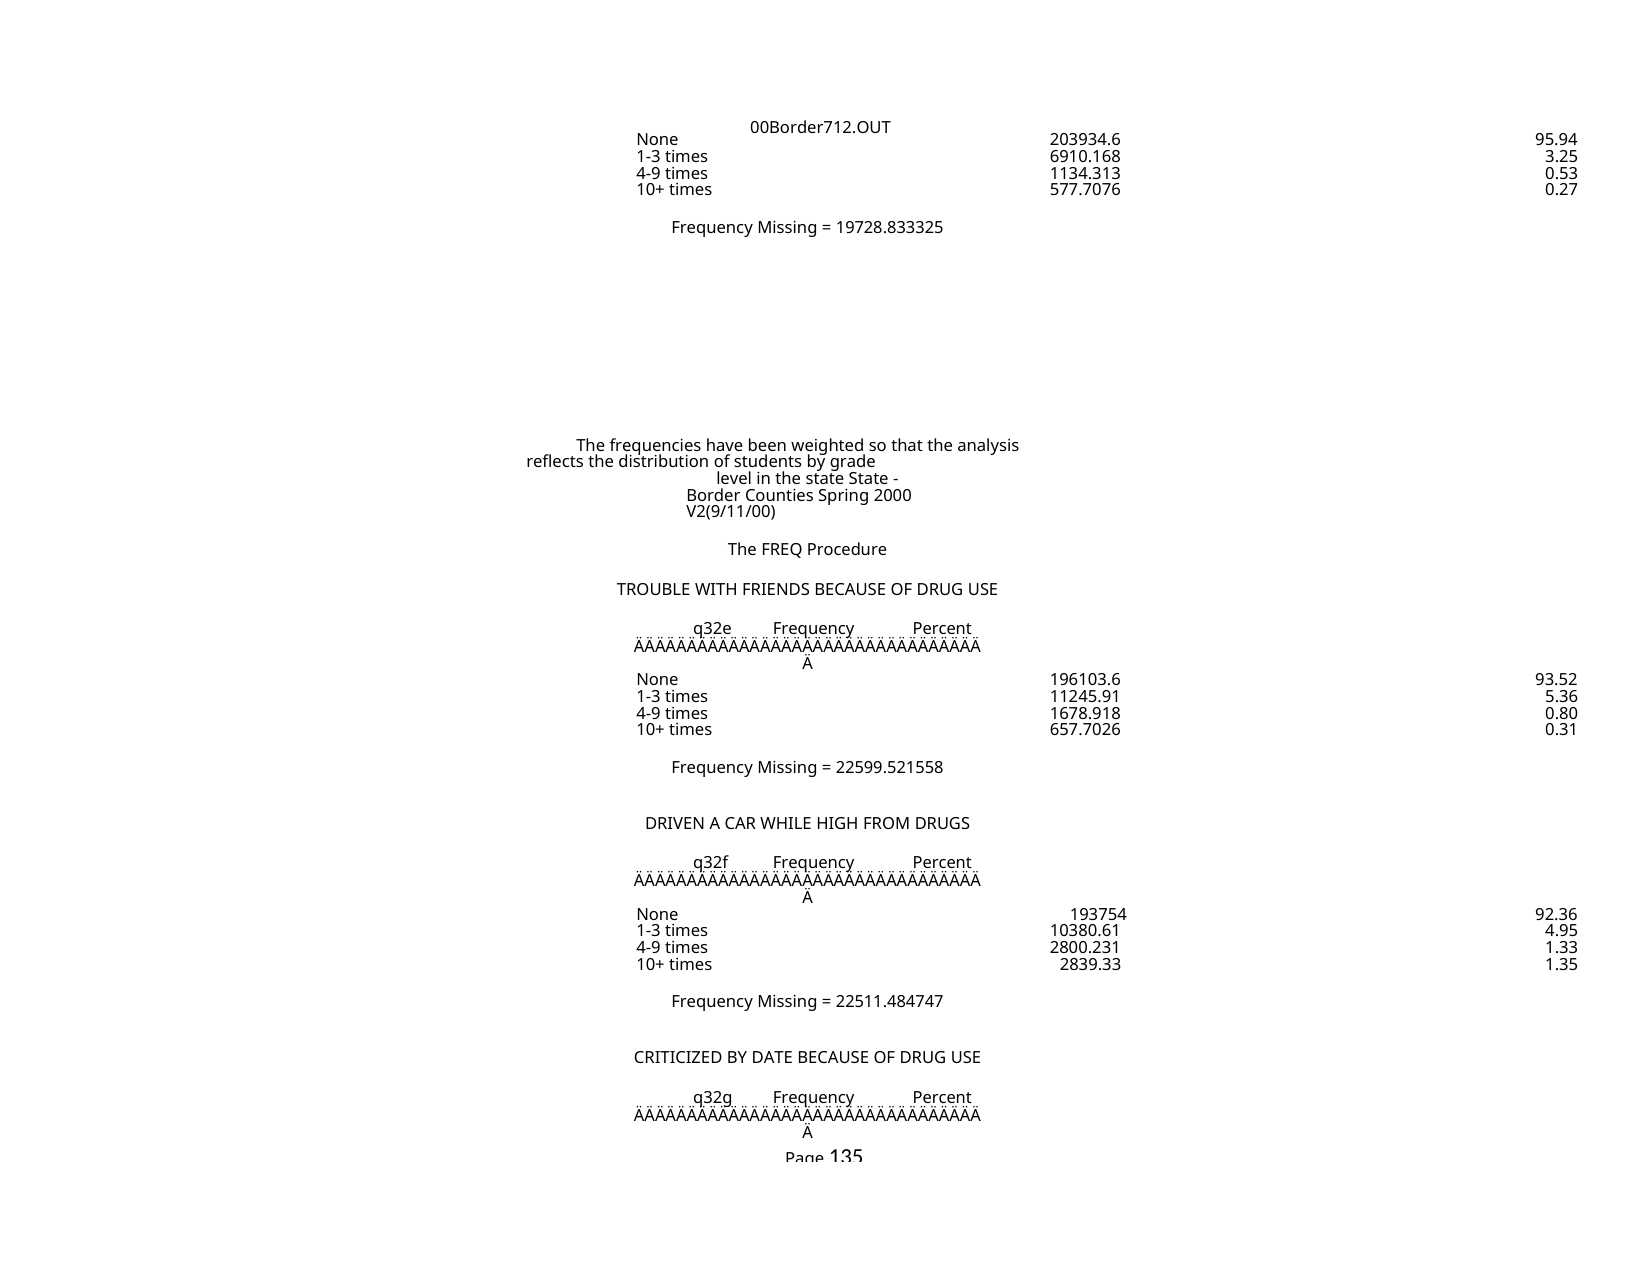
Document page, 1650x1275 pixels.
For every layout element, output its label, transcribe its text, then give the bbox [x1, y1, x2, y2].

text Frequency Missing = 22599.521558 [643, 756, 972, 778]
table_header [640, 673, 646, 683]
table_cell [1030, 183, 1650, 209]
text ÄÄÄÄÄÄÄÄÄÄÄÄÄÄÄÄÄÄÄÄÄÄÄÄÄÄÄÄÄÄÄÄÄÄ [633, 873, 982, 907]
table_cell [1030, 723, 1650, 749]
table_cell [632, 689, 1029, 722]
text q32f Frequency Percent [683, 851, 982, 873]
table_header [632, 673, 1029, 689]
text Frequency Missing = 22511.484747 [643, 990, 972, 1013]
text level in the state State - Border Counties Spring 2000 V2(9/11/00) [686, 471, 928, 521]
text CRITICIZED BY DATE BECAUSE OF DRUG USE [613, 1046, 1002, 1069]
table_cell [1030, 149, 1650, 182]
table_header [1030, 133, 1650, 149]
text ÄÄÄÄÄÄÄÄÄÄÄÄÄÄÄÄÄÄÄÄÄÄÄÄÄÄÄÄÄÄÄÄÄÄ [633, 1108, 982, 1141]
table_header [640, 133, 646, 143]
text q32e Frequency Percent [683, 616, 982, 639]
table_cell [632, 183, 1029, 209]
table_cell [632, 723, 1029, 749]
text The frequencies have been weighted so that the analysis reflects the distribution of students by grade [526, 438, 1081, 471]
text ÄÄÄÄÄÄÄÄÄÄÄÄÄÄÄÄÄÄÄÄÄÄÄÄÄÄÄÄÄÄÄÄÄÄ [633, 639, 982, 672]
text DRIVEN A CAR WHILE HIGH FROM DRUGS [633, 812, 982, 834]
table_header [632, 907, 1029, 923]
text The FREQ Procedure [713, 538, 902, 561]
text TROUBLE WITH FRIENDS BECAUSE OF DRUG USE [603, 577, 1012, 600]
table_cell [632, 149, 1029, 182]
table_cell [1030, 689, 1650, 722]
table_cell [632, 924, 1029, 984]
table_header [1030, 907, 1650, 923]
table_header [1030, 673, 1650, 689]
text q32g Frequency Percent [683, 1085, 982, 1108]
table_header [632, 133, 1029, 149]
text Frequency Missing = 19728.833325 [643, 216, 972, 238]
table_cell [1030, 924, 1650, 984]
